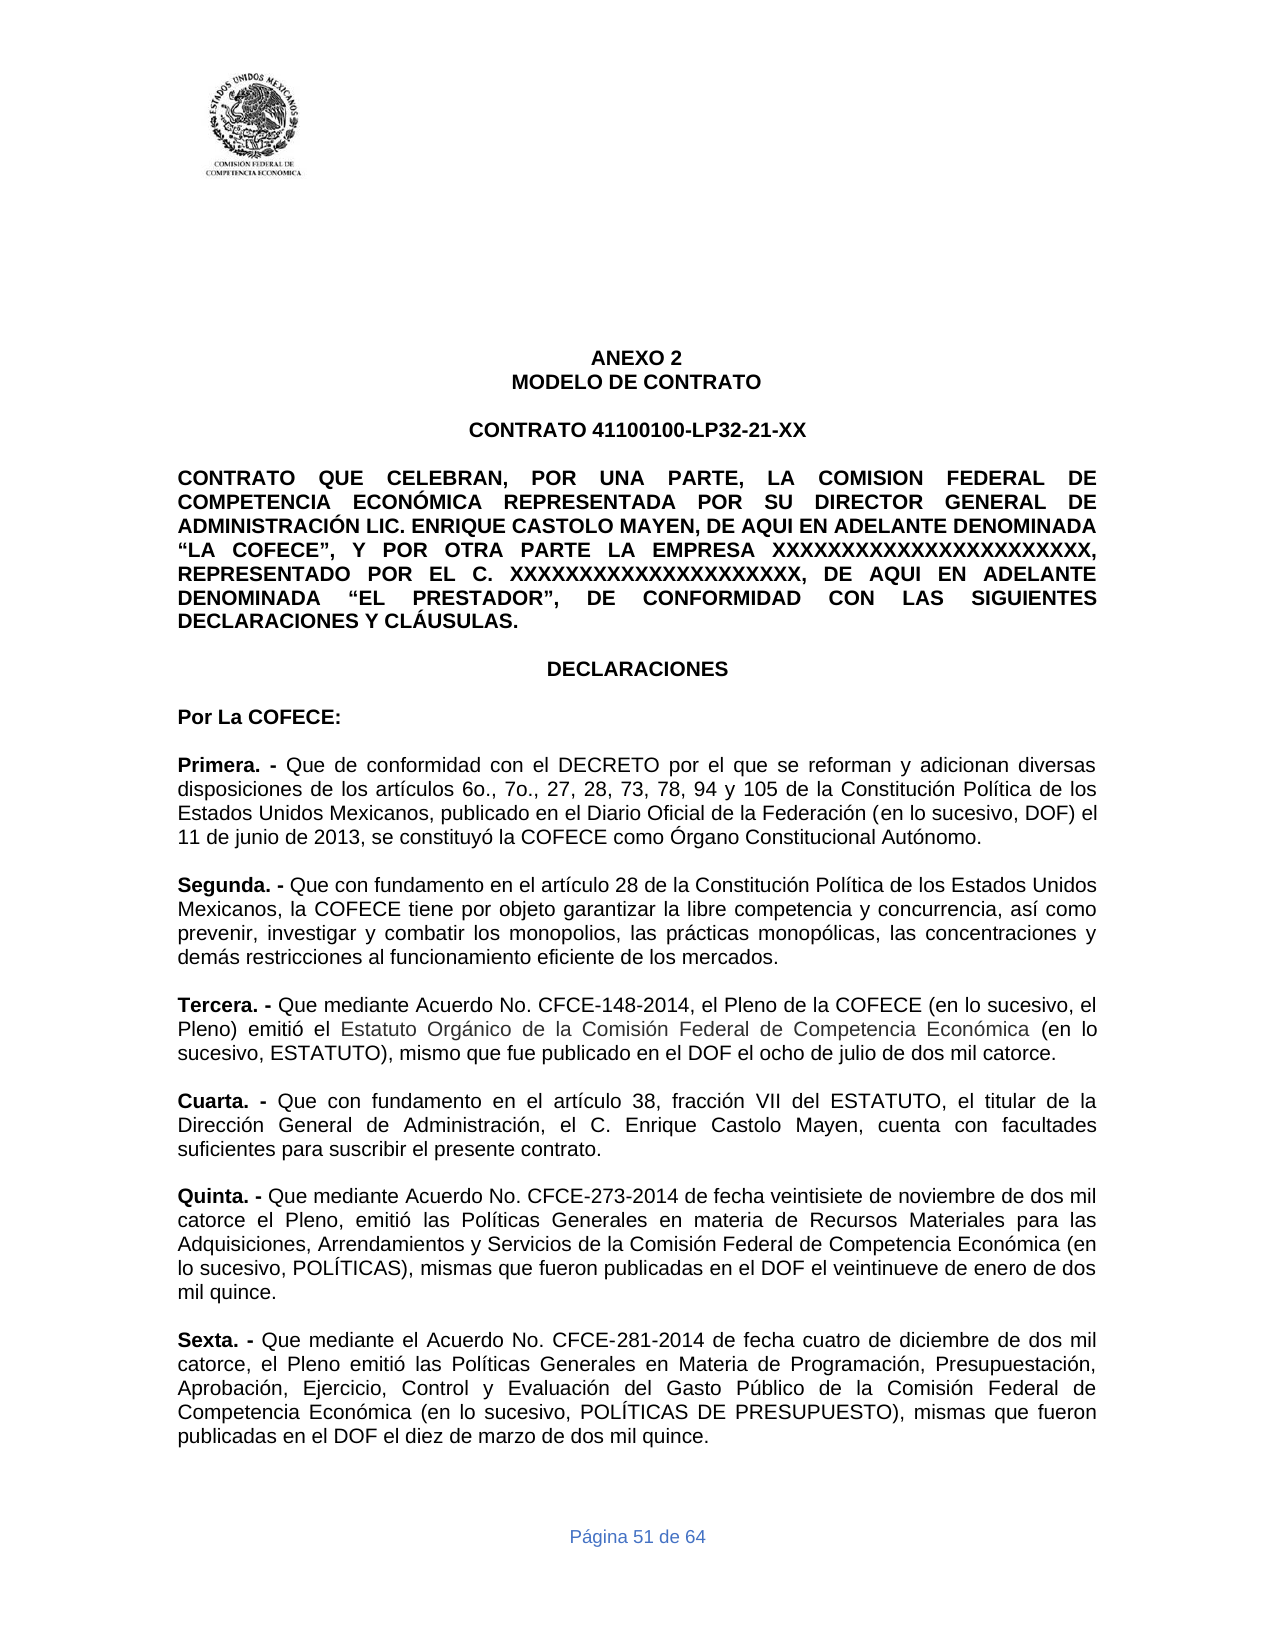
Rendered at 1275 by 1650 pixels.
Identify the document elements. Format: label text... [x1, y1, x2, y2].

text Primera. - Que de conformidad con el DECRETO por el que se reforman y adicionan diversas disposiciones de los artículos 6o., 7o., 27, 28, 73, 78, 94 y 105 de la Constitución Política de los Estados Unidos Mexicanos, publicado en el Diario Oficial de la Federación (en lo sucesivo, DOF) el 11 de junio de 2013, se constituyó la COFECE como Órgano Constitucional Autónomo. [177, 753, 1098, 849]
text CONTRATO 41100100-LP32-21-XX [177, 418, 1098, 442]
text MODELO DE CONTRATO [177, 370, 1096, 394]
text ANEXO 2 [177, 346, 1096, 370]
text CONTRATO QUE CELEBRAN, POR UNA PARTE, LA COMISION FEDERAL DE COMPETENCIA ECONÓMICA REPRESENTADA POR SU DIRECTOR GENERAL DE ADMINISTRACIÓN LIC. ENRIQUE CASTOLO MAYEN, DE AQUI EN ADELANTE DENOMINADA “LA COFECE”, Y POR OTRA PARTE LA EMPRESA XXXXXXXXXXXXXXXXXXXXXXX, REPRESENTADO POR EL C. XXXXXXXXXXXXXXXXXXXXX, DE AQUI EN ADELANTE DENOMINADA “EL PRESTADOR”, DE CONFORMIDAD CON LAS SIGUIENTES DECLARACIONES Y CLÁUSULAS. [177, 466, 1098, 633]
text DECLARACIONES [177, 657, 1098, 681]
text Tercera. - Que mediante Acuerdo No. CFCE-148-2014, el Pleno de la COFECE (en lo sucesivo, el Pleno) emitió el Estatuto Orgánico de la Comisión Federal de Competencia Económica (en lo sucesivo, ESTATUTO), mismo que fue publicado en el DOF el ocho de julio de dos mil catorce. [177, 993, 1098, 1064]
text Por La COFECE: [177, 705, 1098, 729]
text Segunda. - Que con fundamento en el artículo 28 de la Constitución Política de los Estados Unidos Mexicanos, la COFECE tiene por objeto garantizar la libre competencia y concurrencia, así como prevenir, investigar y combatir los monopolios, las prácticas monopólicas, las concentraciones y demás restricciones al funcionamiento eficiente de los mercados. [177, 873, 1098, 969]
text Quinta. - Que mediante Acuerdo No. CFCE-273-2014 de fecha veintisiete de noviembre de dos mil catorce el Pleno, emitió las Políticas Generales en materia de Recursos Materiales para las Adquisiciones, Arrendamientos y Servicios de la Comisión Federal de Competencia Económica (en lo sucesivo, POLÍTICAS), mismas que fueron publicadas en el DOF el veintinueve de enero de dos mil quince. [177, 1184, 1098, 1304]
text Sexta. - Que mediante el Acuerdo No. CFCE-281-2014 de fecha cuatro de diciembre de dos mil catorce, el Pleno emitió las Políticas Generales en Materia de Programación, Presupuestación, Aprobación, Ejercicio, Control y Evaluación del Gasto Público de la Comisión Federal de Competencia Económica (en lo sucesivo, POLÍTICAS DE PRESUPUESTO), mismas que fueron publicadas en el DOF el diez de marzo de dos mil quince. [177, 1328, 1098, 1448]
text Cuarta. - Que con fundamento en el artículo 38, fracción VII del ESTATUTO, el titular de la Dirección General de Administración, el C. Enrique Castolo Mayen, cuenta con facultades suficientes para suscribir el presente contrato. [177, 1088, 1098, 1160]
picture [188, 73, 322, 179]
